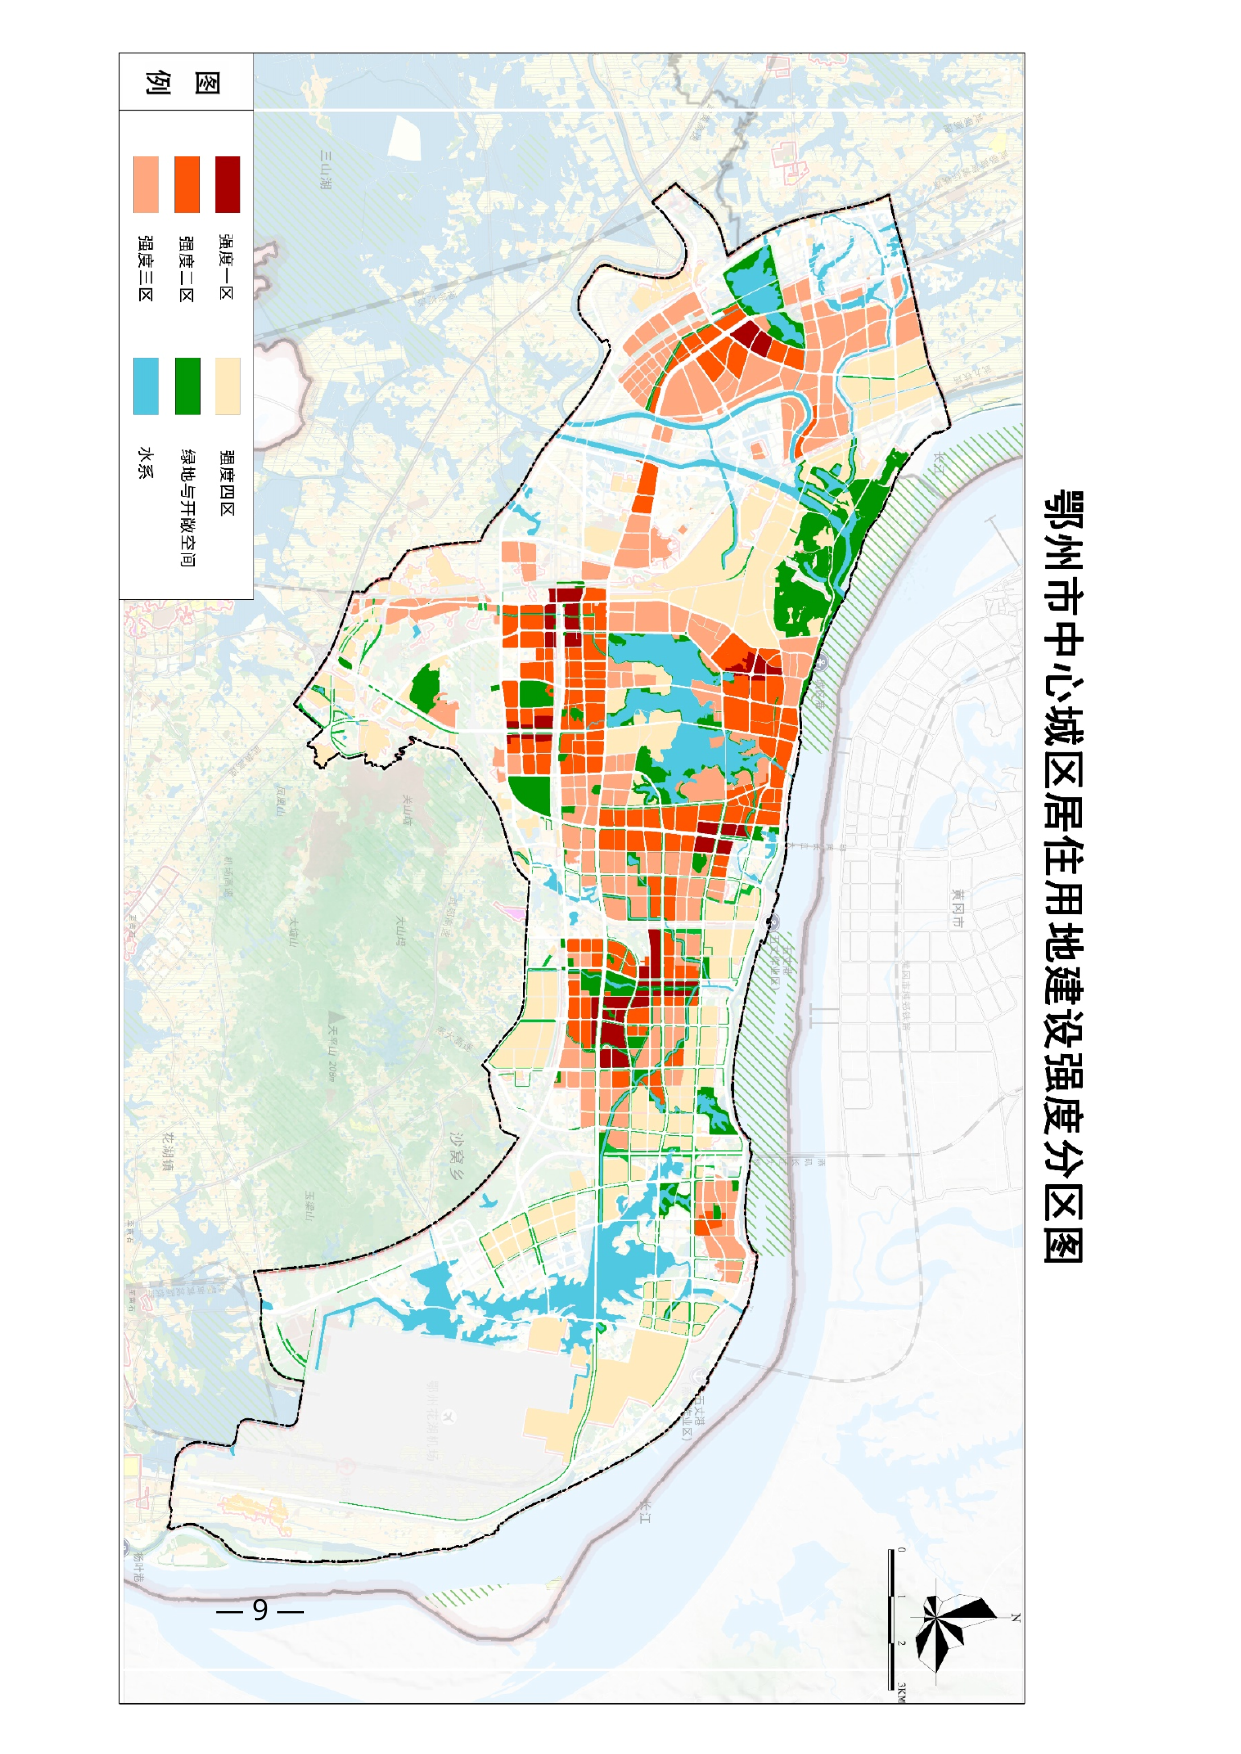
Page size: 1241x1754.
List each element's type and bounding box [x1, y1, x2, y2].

picture [103, 37, 1104, 1722]
